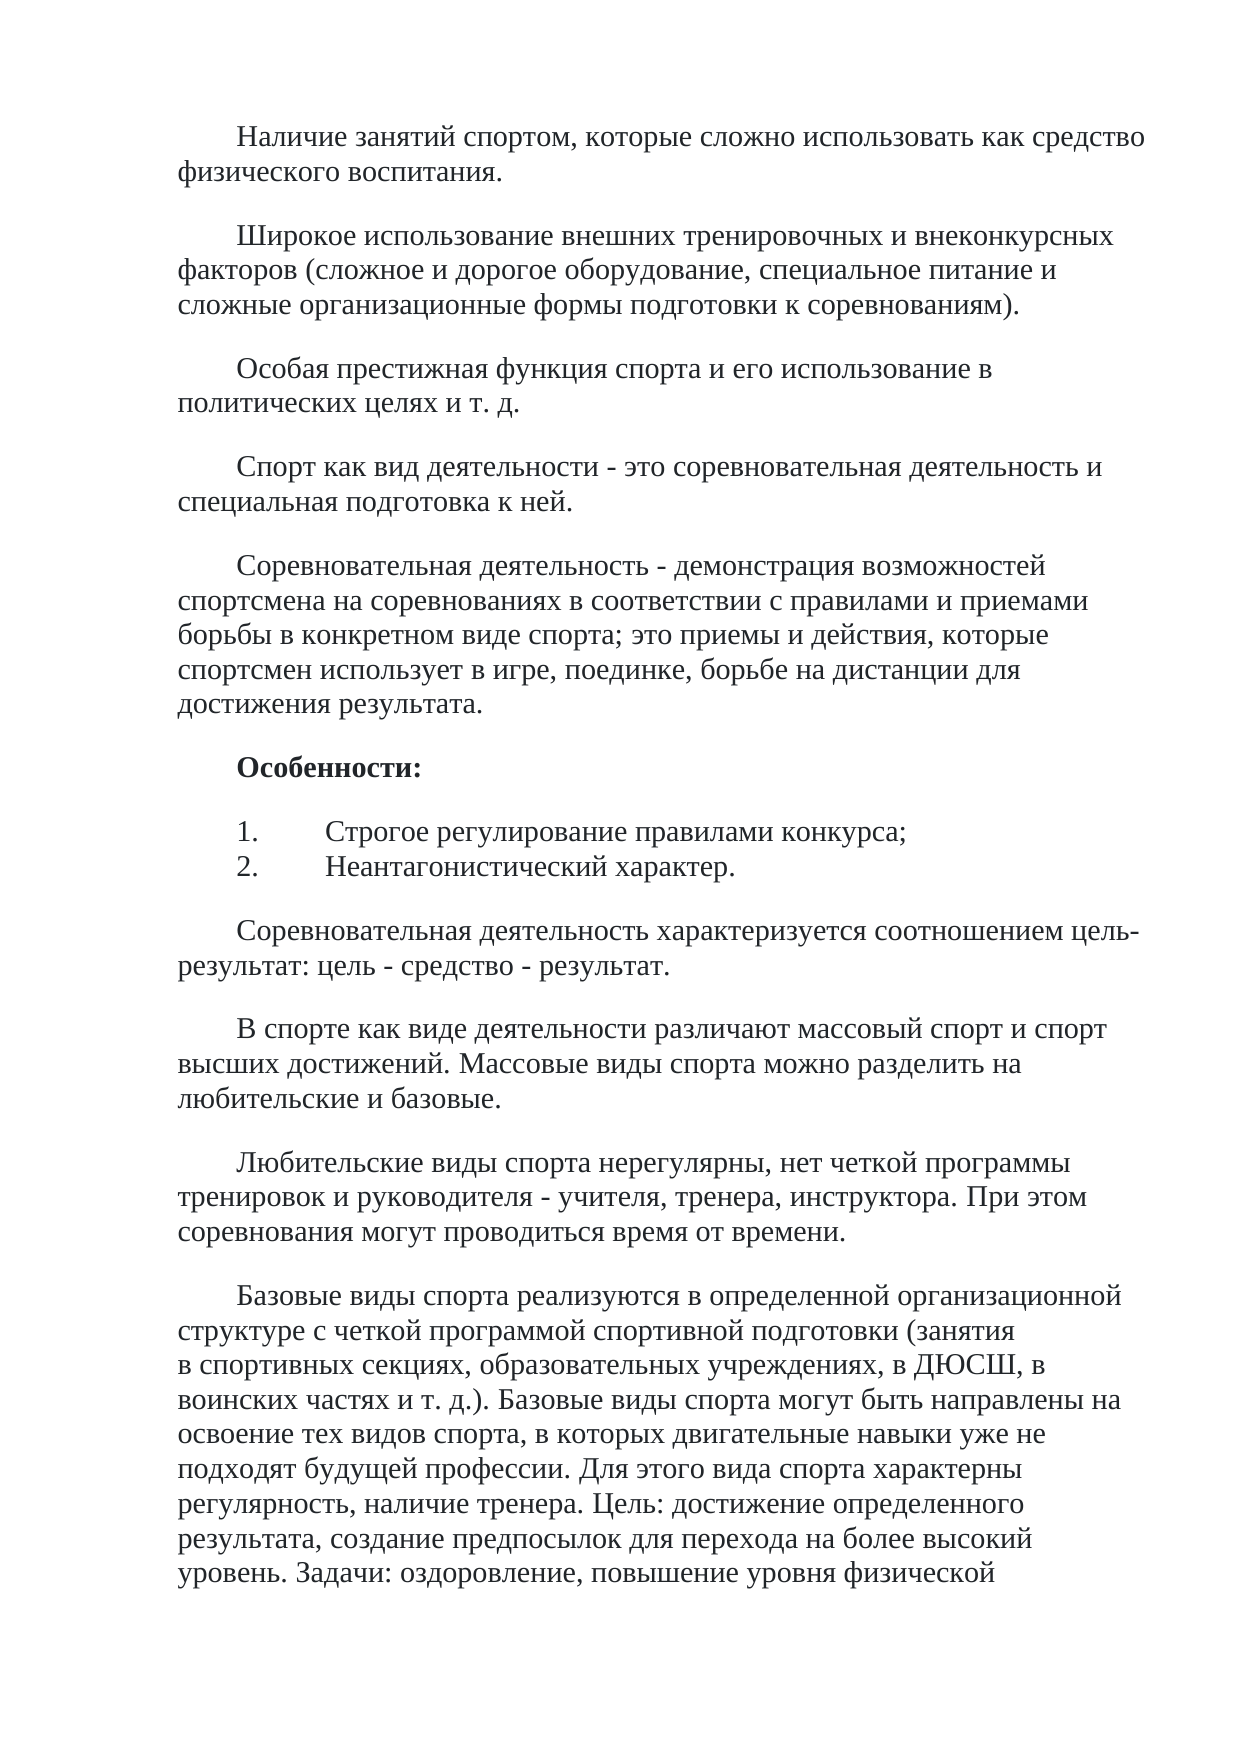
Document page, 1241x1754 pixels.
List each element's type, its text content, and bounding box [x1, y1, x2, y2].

text Спорт как вид деятельности - это соревновательная деятельность и специальная подготовка к ней. [177, 448, 1152, 518]
text Любительские виды спорта нерегулярны, нет четкой программы тренировок и руководителя - учителя, тренера, инструктора. При этом соревнования могут проводиться время от времени. [177, 1144, 1152, 1248]
text Особая престижная функция спорта и его использование в политических целях и т. д. [177, 350, 1152, 419]
text В спорте как виде деятельности различают массовый спорт и спорт высших достижений. Массовые виды спорта можно разделить на любительские и базовые. [177, 1011, 1152, 1114]
text Соревновательная деятельность - демонстрация возможностей спортсмена на соревнованиях в соответствии с правилами и приемами борьбы в конкретном виде спорта; это приемы и действия, которые спортсмен использует в игре, поединке, борьбе на дистанции для достижения результата. [177, 547, 1152, 720]
text Особенности: [177, 749, 1152, 784]
text Соревновательная деятельность характеризуется соотношением цель-результат: цель - средство - результат. [177, 912, 1152, 981]
list Строгое регулирование правилами конкурса; [177, 813, 1152, 848]
text Наличие занятий спортом, которые сложно использовать как средство физического воспитания. [177, 118, 1152, 187]
text Широкое использование внешних тренировочных и внеконкурсных факторов (сложное и дорогое оборудование, специальное питание и сложные организационные формы подготовки к соревнованиям). [177, 217, 1152, 321]
list Неантагонистический характер. [177, 848, 1152, 883]
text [177, 1277, 1152, 1589]
